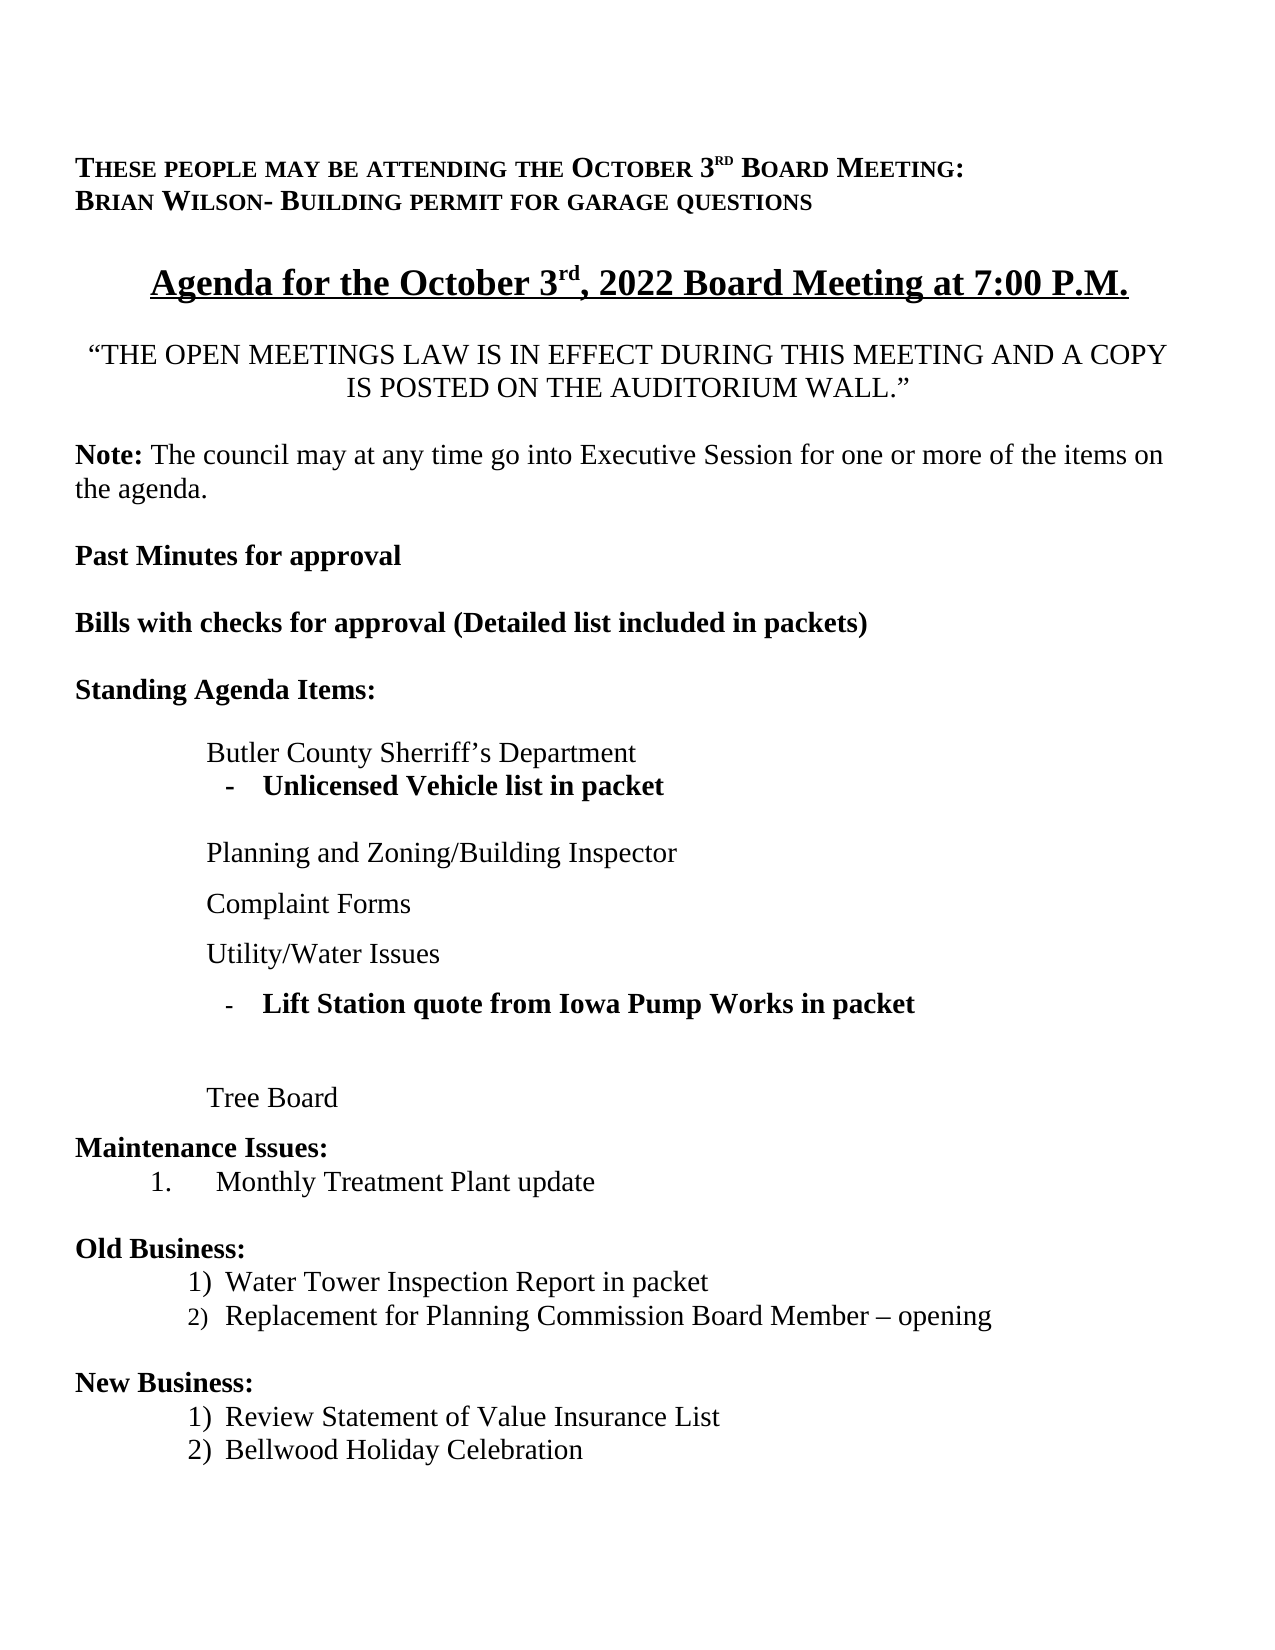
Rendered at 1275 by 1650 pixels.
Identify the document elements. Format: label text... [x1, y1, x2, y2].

list Unlicensed Vehicle list in packet [225, 768, 1182, 802]
list Bellwood Holiday Celebration [187, 1432, 1125, 1466]
list Butler County Sherriff’s Department [150, 735, 1182, 768]
list Review Statement of Value Insurance List [187, 1399, 1125, 1432]
text Maintenance Issues: [75, 1130, 1181, 1164]
text “THE OPEN MEETINGS LAW IS IN EFFECT DURING THIS MEETING AND A COPY IS POSTED ON THE AUDITORIUM WALL.” [75, 337, 1181, 404]
list Lift Station quote from Iowa Pump Works in packet [225, 987, 1182, 1020]
text These people may be attending the October 3rd Board Meeting: [75, 150, 1181, 183]
text New Business: [75, 1365, 1182, 1399]
text Bills with checks for approval (Detailed list included in packets) [75, 605, 1181, 639]
list Utility/Water Issues [150, 936, 1182, 970]
text Past Minutes for approval [75, 538, 1181, 572]
list Water Tower Inspection Report in packet [187, 1264, 1182, 1298]
text Agenda for the October 3rd, 2022 Board Meeting at 7:00 P.M. [150, 260, 1181, 303]
list Replacement for Planning Commission Board Member – opening [187, 1298, 1125, 1332]
list Complaint Forms [150, 886, 1182, 919]
text Brian Wilson- Building permit for garage questions [75, 183, 1181, 217]
text Note: The council may at any time go into Executive Session for one or more of the items on the agenda. [75, 437, 1181, 504]
text Standing Agenda Items: [75, 639, 1182, 706]
list Tree Board [150, 1080, 1182, 1113]
list Monthly Treatment Plant update [150, 1164, 1181, 1197]
text Old Business: [75, 1231, 1182, 1264]
list Planning and Zoning/Building Inspector [150, 836, 1182, 869]
